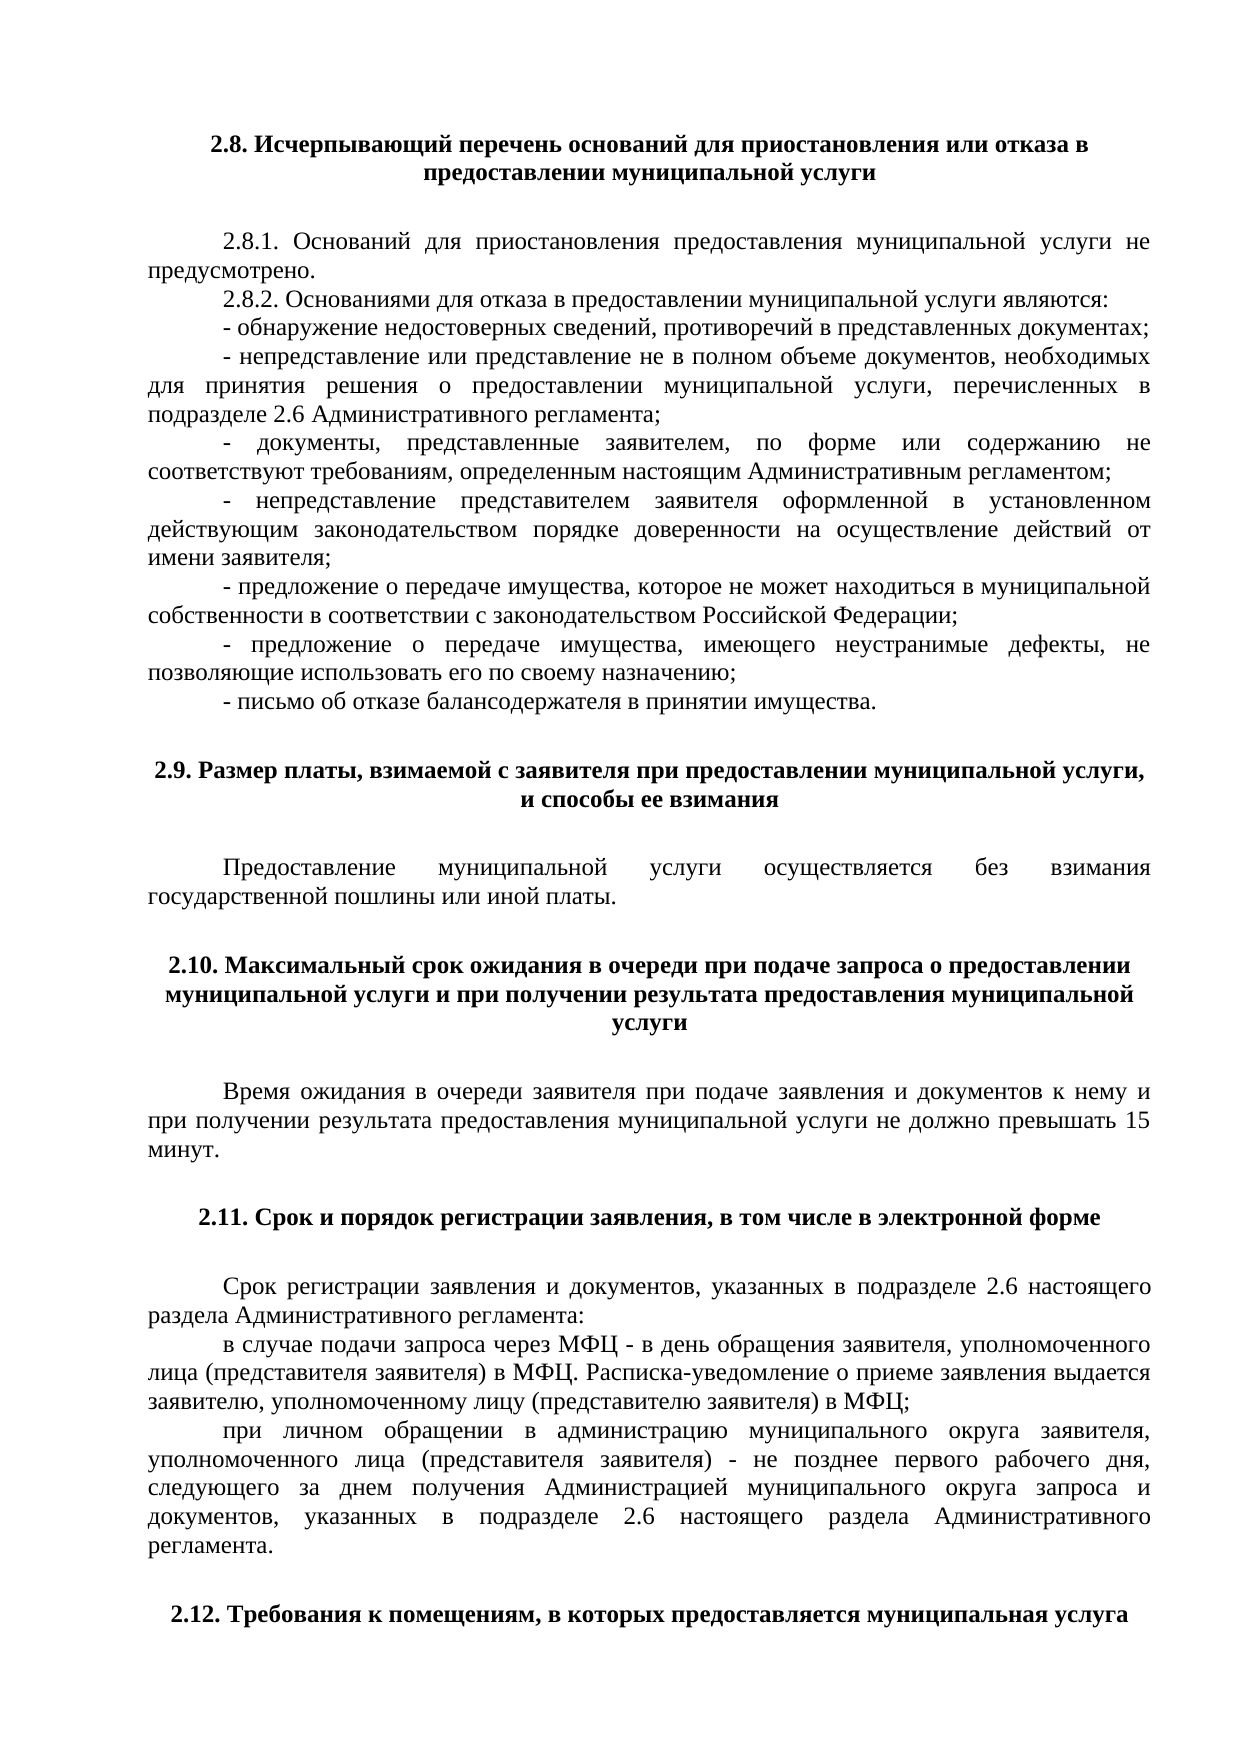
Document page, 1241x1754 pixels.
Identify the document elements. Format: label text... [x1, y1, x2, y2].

text - документы, представленные заявителем, по форме или содержанию не соответствуют требованиям, определенным настоящим Административным регламентом; [148, 427, 1152, 485]
text 2.8.2. Основаниями для отказа в предоставлении муниципальной услуги являются: [148, 284, 1152, 312]
text 2.8. Исчерпывающий перечень оснований для приостановления или отказа в предоставлении муниципальной услуги [148, 129, 1152, 186]
text Время ожидания в очереди заявителя при подаче заявления и документов к нему и при получении результата предоставления муниципальной услуги не должно превышать 15 минут. [148, 1076, 1152, 1162]
text - письмо об отказе балансодержателя в принятии имущества. [148, 686, 1152, 715]
text Срок регистрации заявления и документов, указанных в подразделе 2.6 настоящего раздела Административного регламента: [148, 1271, 1152, 1329]
text Предоставление муниципальной услуги осуществляется без взимания государственной пошлины или иной платы. [148, 852, 1152, 910]
text - непредставление представителем заявителя оформленной в установленном действующим законодательством порядке доверенности на осуществление действий от имени заявителя; [148, 485, 1152, 571]
text - предложение о передаче имущества, которое не может находиться в муниципальной собственности в соответствии с законодательством Российской Федерации; [148, 571, 1152, 629]
text в случае подачи запроса через МФЦ - в день обращения заявителя, уполномоченного лица (представителя заявителя) в МФЦ. Расписка-уведомление о приеме заявления выдается заявителю, уполномоченному лицу (представителю заявителя) в МФЦ; [148, 1329, 1152, 1415]
text 2.9. Размер платы, взимаемой с заявителя при предоставлении муниципальной услуги, и способы ее взимания [148, 755, 1152, 812]
text 2.11. Срок и порядок регистрации заявления, в том числе в электронной форме [148, 1202, 1152, 1231]
text 2.8.1. Оснований для приостановления предоставления муниципальной услуги не предусмотрено. [148, 226, 1152, 284]
text при личном обращении в администрацию муниципального округа заявителя, уполномоченного лица (представителя заявителя) - не позднее первого рабочего дня, следующего за днем получения Администрацией муниципального округа запроса и документов, указанных в подразделе 2.6 настоящего раздела Административного регламента. [148, 1415, 1152, 1559]
text 2.12. Требования к помещениям, в которых предоставляется муниципальная услуга [148, 1599, 1152, 1627]
text - предложение о передаче имущества, имеющего неустранимые дефекты, не позволяющие использовать его по своему назначению; [148, 629, 1152, 686]
text - непредставление или представление не в полном объеме документов, необходимых для принятия решения о предоставлении муниципальной услуги, перечисленных в подразделе 2.6 Административного регламента; [148, 341, 1152, 427]
text 2.10. Максимальный срок ожидания в очереди при подаче запроса о предоставлении муниципальной услуги и при получении результата предоставления муниципальной услуги [148, 950, 1152, 1036]
text - обнаружение недостоверных сведений, противоречий в представленных документах; [148, 312, 1152, 341]
